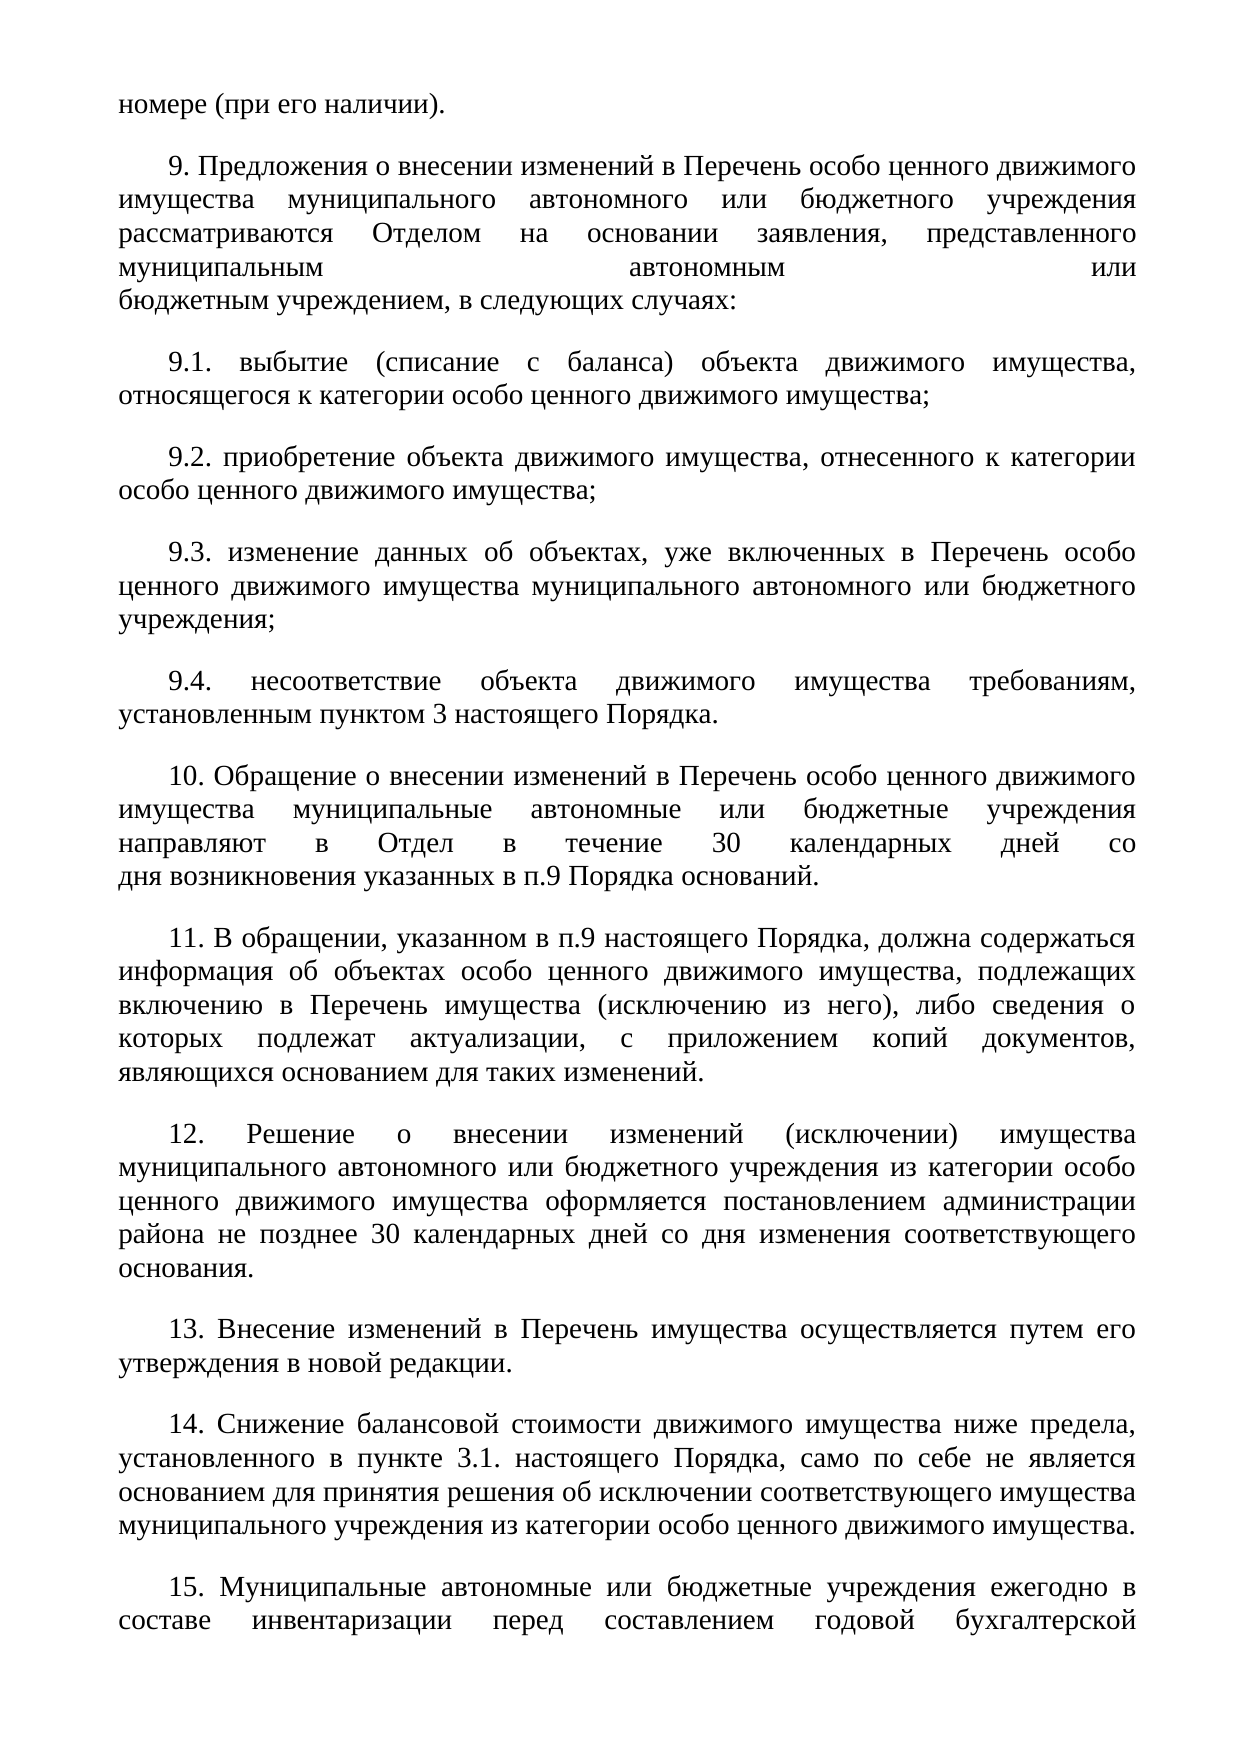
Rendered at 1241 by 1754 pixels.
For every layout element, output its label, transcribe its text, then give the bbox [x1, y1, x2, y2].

text 13. Внесение изменений в Перечень имущества осуществляется путем его утверждения в новой редакции. [118, 1311, 1137, 1407]
text 10. Обращение о внесении изменений в Перечень особо ценного движимого имущества муниципальные автономные или бюджетные учреждения направляют в Отдел в течение 30 календарных дней со дня возникновения указанных в п.9 Порядка оснований. [118, 758, 1137, 920]
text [118, 87, 1137, 148]
text 9.1. выбытие (списание с баланса) объекта движимого имущества, относящегося к категории особо ценного движимого имущества; [118, 344, 1137, 439]
text 9. Предложения о внесении изменений в Перечень особо ценного движимого имущества муниципального автономного или бюджетного учреждения рассматриваются Отделом на основании заявления, представленного муниципальным автономным или бюджетным учреждением, в следующих случаях: [118, 148, 1137, 344]
text 11. В обращении, указанном в п.9 настоящего Порядка, должна содержаться информация об объектах особо ценного движимого имущества, подлежащих включению в Перечень имущества (исключению из него), либо сведения о которых подлежат актуализации, с приложением копий документов, являющихся основанием для таких изменений. [118, 920, 1137, 1116]
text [118, 1569, 1137, 1636]
text 14. Снижение балансовой стоимости движимого имущества ниже предела, установленного в пункте 3.1. настоящего Порядка, само по себе не является основанием для принятия решения об исключении соответствующего имущества муниципального учреждения из категории особо ценного движимого имущества. [118, 1407, 1137, 1569]
text 12. Решение о внесении изменений (исключении) имущества муниципального автономного или бюджетного учреждения из категории особо ценного движимого имущества оформляется постановлением администрации района не позднее 30 календарных дней со дня изменения соответствующего основания. [118, 1116, 1137, 1311]
text 9.4. несоответствие объекта движимого имущества требованиям, установленным пунктом 3 настоящего Порядка. [118, 663, 1137, 758]
text 9.3. изменение данных об объектах, уже включенных в Перечень особо ценного движимого имущества муниципального автономного или бюджетного учреждения; [118, 534, 1137, 663]
text 9.2. приобретение объекта движимого имущества, отнесенного к категории особо ценного движимого имущества; [118, 439, 1137, 534]
